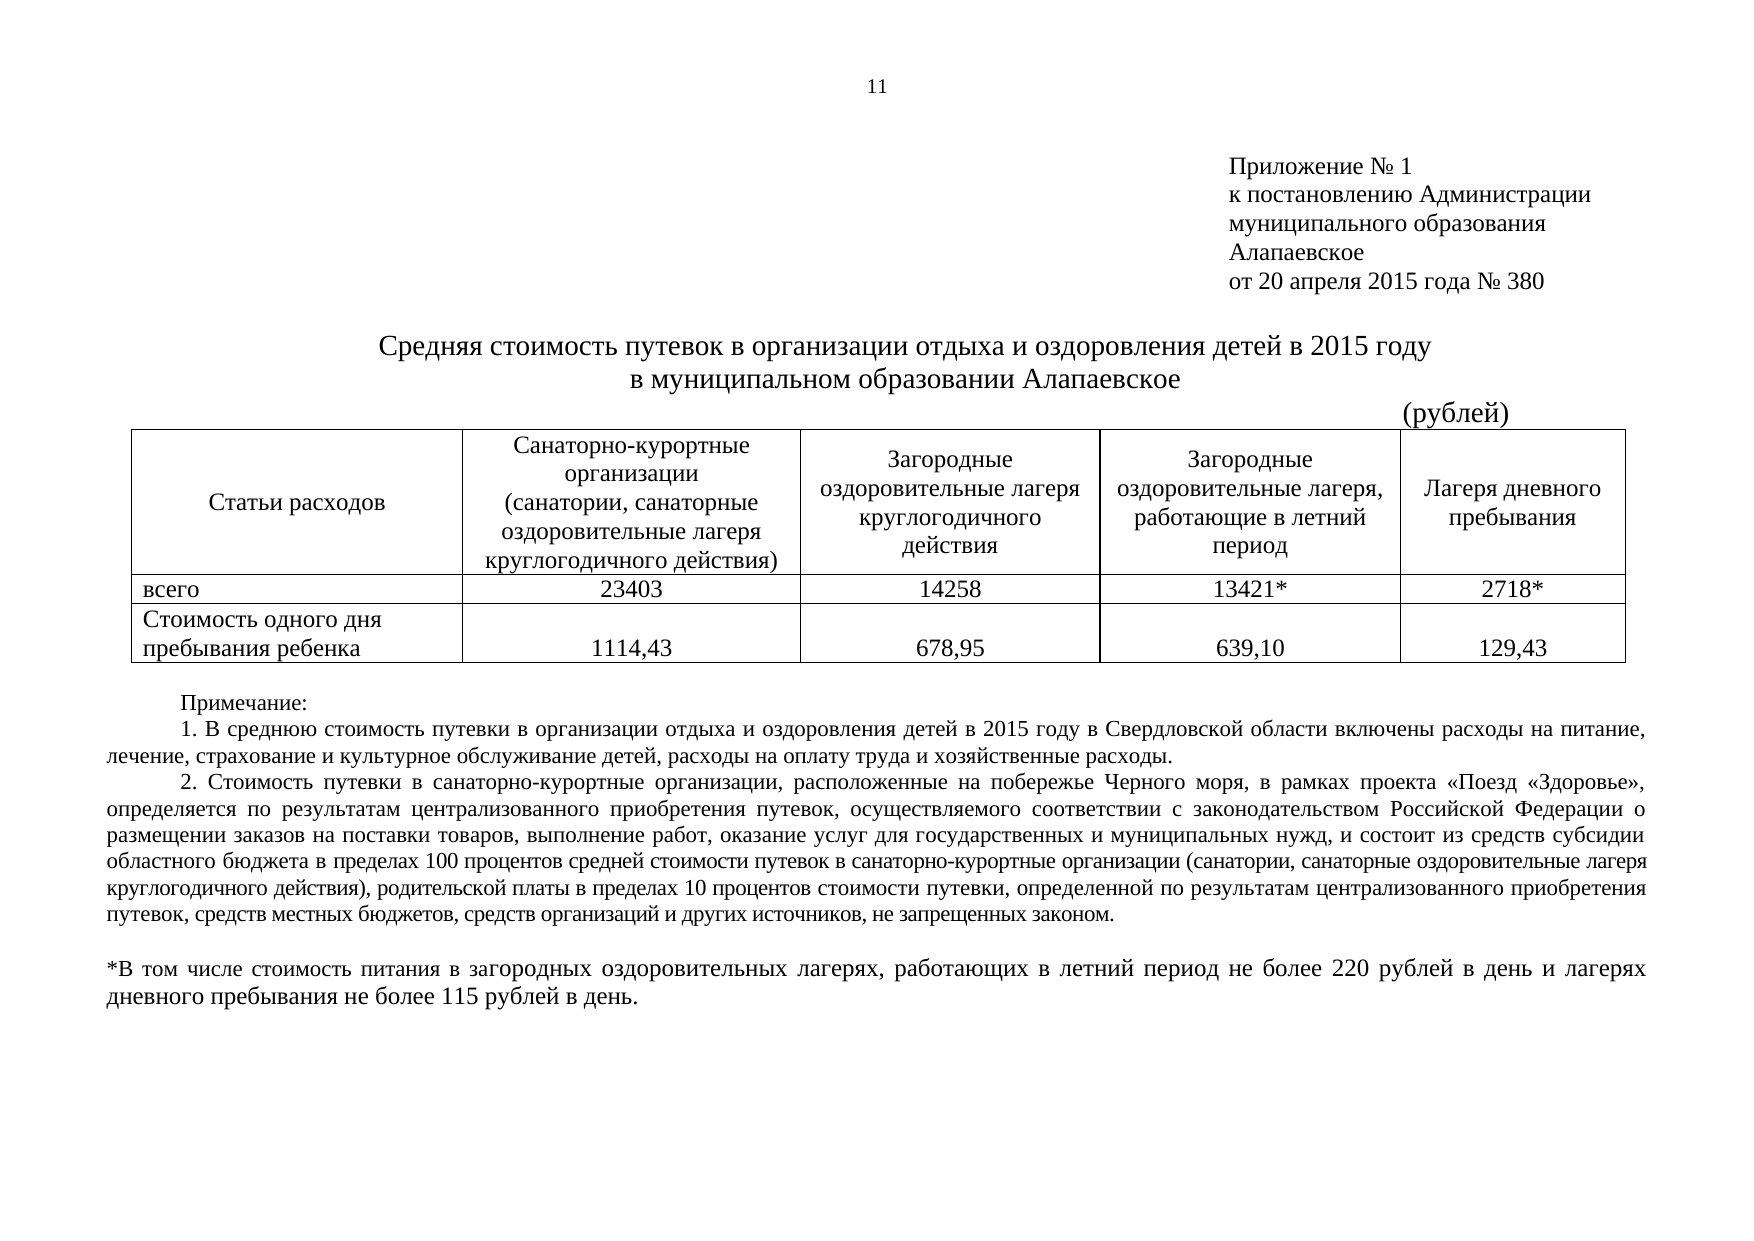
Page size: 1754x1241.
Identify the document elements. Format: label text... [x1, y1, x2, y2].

text в муниципальном образовании Алапаевское [106, 362, 1648, 395]
table_cell Стоимость одного дня пребывания ребенка [132, 604, 462, 662]
table_cell 639,10 [1101, 604, 1400, 662]
table_header Санаторно-курортные организации (санатории, санаторные оздоровительные лагеря круглогодичного действия) [463, 430, 800, 573]
text Средняя стоимость путевок в организации отдыха и оздоровления детей в 2015 году [106, 328, 1648, 362]
text от 20 апреля 2015 года № 380 [1228, 266, 1648, 294]
table_header Загородные оздоровительные лагеря, работающие в летний период [1101, 430, 1400, 573]
table_cell 2718* [1401, 575, 1625, 603]
table_cell 13421* [1101, 575, 1400, 603]
table_cell 14258 [801, 575, 1099, 603]
text 1. В среднюю стоимость путевки в организации отдыха и оздоровления детей в 2015 году в Свердловской области включены расходы на питание, лечение, страхование и культурное обслуживание детей, расходы на оплату труда и хозяйственные расходы. [106, 716, 1648, 768]
text *В том числе стоимость питания в загородных оздоровительных лагерях, работающих в летний период не более 220 рублей в день и лагерях дневного пребывания не более 115 рублей в день. [106, 953, 1648, 1010]
table_header Статьи расходов [132, 430, 462, 573]
table_cell всего [132, 575, 462, 603]
table_header Лагеря дневного пребывания [1401, 430, 1625, 573]
text (рублей) [106, 395, 1648, 429]
table_cell 23403 [463, 575, 800, 603]
text муниципального образования [1228, 208, 1648, 237]
table_cell 129,43 [1401, 604, 1625, 662]
table_cell 1114,43 [463, 604, 800, 662]
text Приложение № 1 [1228, 151, 1648, 179]
table_cell 678,95 [801, 604, 1099, 662]
text Алапаевское [1228, 237, 1648, 266]
text Примечание: [106, 689, 1648, 716]
table_header Загородные оздоровительные лагеря круглогодичного действия [801, 430, 1099, 573]
text к постановлению Администрации [1228, 179, 1648, 208]
text 2. Стоимость путевки в санаторно-курортные организации, расположенные на побережье Черного моря, в рамках проекта «Поезд «Здоровье», определяется по результатам централизованного приобретения путевок, осуществляемого соответствии с законодательством Российской Федерации о размещении заказов на поставки товаров, выполнение работ, оказание услуг для государственных и муниципальных нужд, и состоит из средств субсидии областного бюджета в пределах 100 процентов средней стоимости путевок в санаторно-курортные организации (санатории, санаторные оздоровительные лагеря круглогодичного действия), родительской платы в пределах 10 процентов стоимости путевки, определенной по результатам централизованного приобретения путевок, средств местных бюджетов, средств организаций и других источников, не запрещенных законом. [106, 768, 1648, 926]
